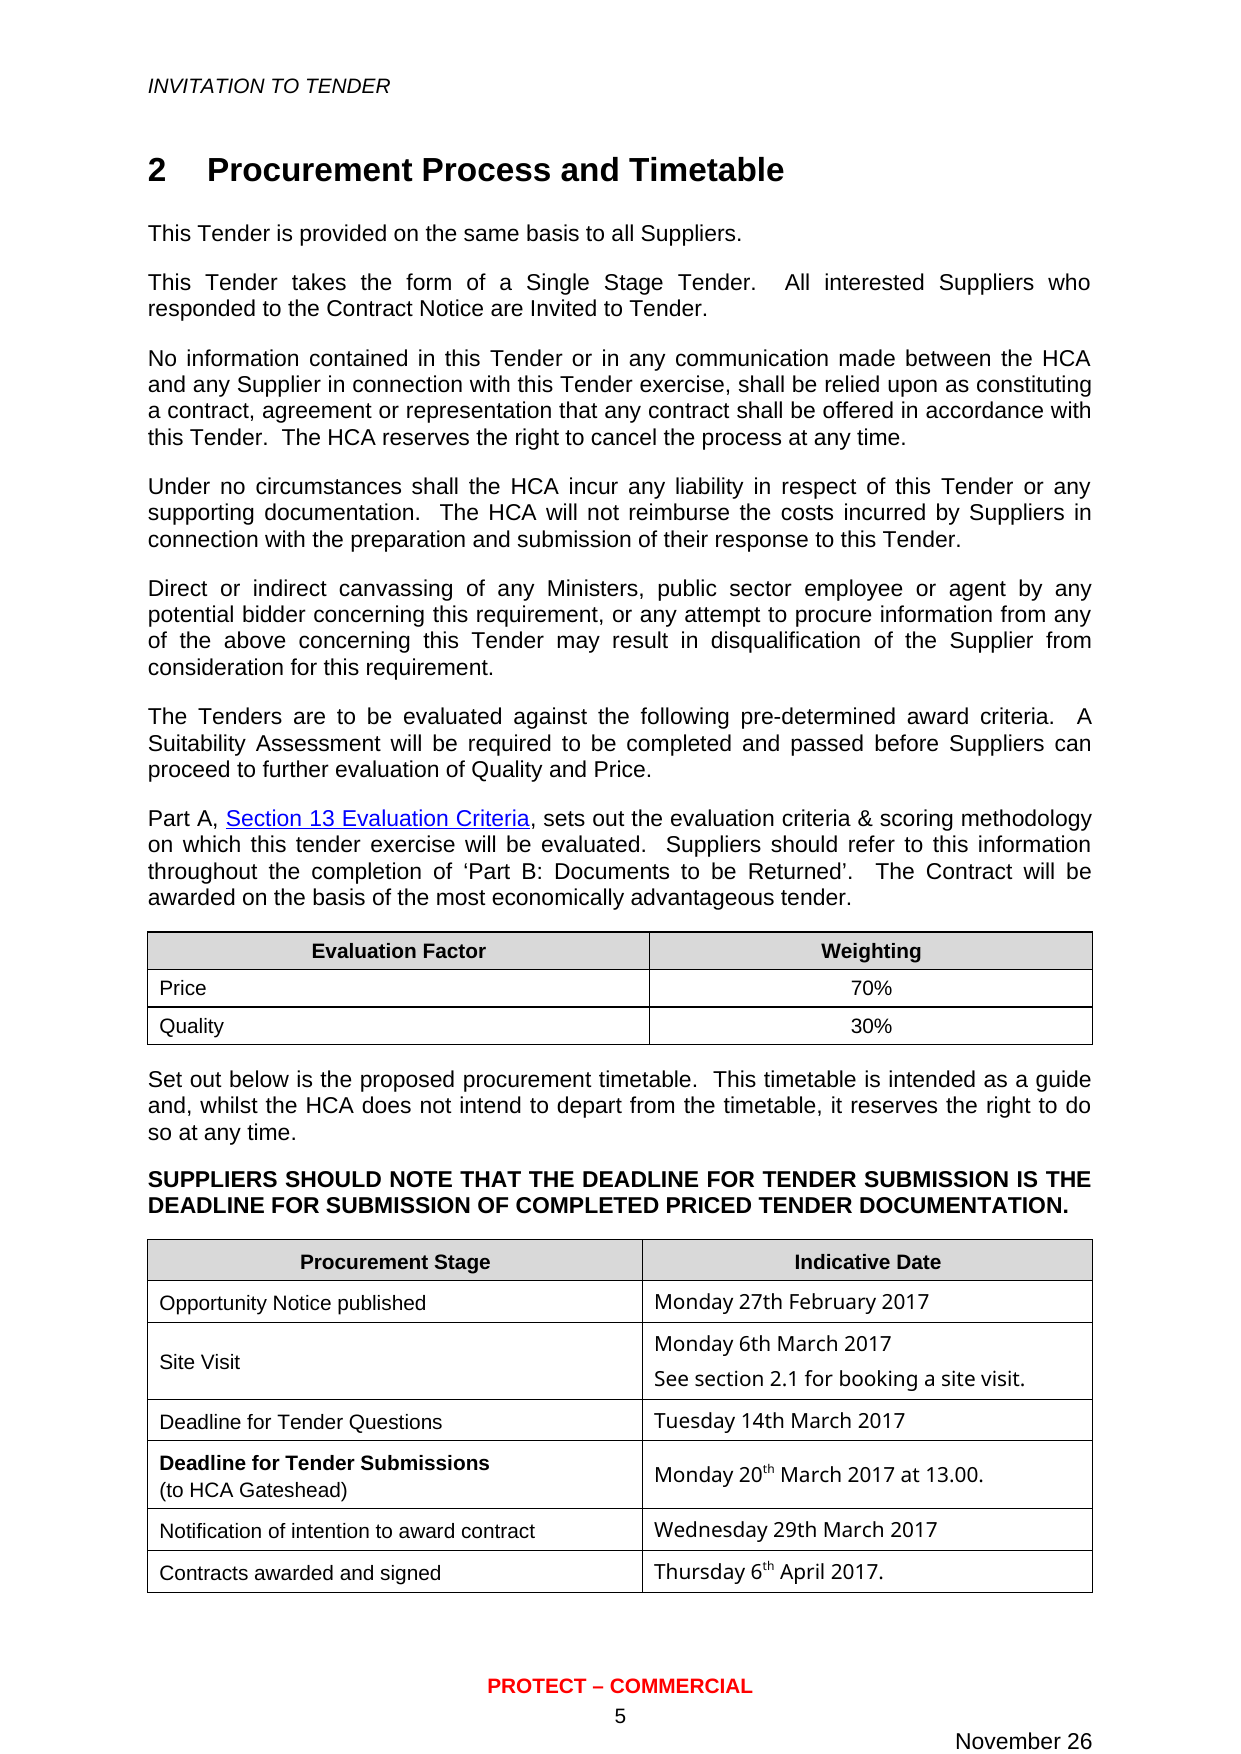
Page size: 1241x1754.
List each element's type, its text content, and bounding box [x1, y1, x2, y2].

table_cell Wednesday 29th March 2017 [643, 1509, 1092, 1550]
text SUPPLIERS SHOULD NOTE THAT THE DEADLINE FOR TENDER SUBMISSION IS THE DEADLINE FOR SUBMISSION OF COMPLETED PRICED TENDER DOCUMENTATION. [148, 1166, 1092, 1218]
table_cell Monday 6th March 2017 See section 2.1 for booking a site visit. [643, 1323, 1092, 1398]
table_cell Site Visit [148, 1323, 642, 1398]
table_cell Monday 20th March 2017 at 13.00. [643, 1441, 1092, 1508]
table_cell Notification of intention to award contract [148, 1509, 642, 1550]
text This Tender is provided on the same basis to all Suppliers. [148, 219, 1092, 246]
table_cell Quality [148, 1008, 649, 1044]
table_cell Tuesday 14th March 2017 [643, 1400, 1092, 1440]
table_cell Opportunity Notice published [148, 1281, 642, 1322]
table_cell Deadline for Tender Questions [148, 1400, 642, 1440]
text Under no circumstances shall the HCA incur any liability in respect of this Tender or any supporting documentation. The HCA will not reimburse the costs incurred by Suppliers in connection with the preparation and submission of their response to this Tender. [148, 473, 1092, 552]
table_header Evaluation Factor [148, 933, 649, 969]
table_cell Thursday 6th April 2017. [643, 1551, 1092, 1592]
table_cell 30% [650, 1008, 1092, 1044]
text Direct or indirect canvassing of any Ministers, public sector employee or agent by any potential bidder concerning this requirement, or any attempt to procure information from any of the above concerning this Tender may result in disqualification of the Supplier from consideration for this requirement. [148, 575, 1092, 680]
table_cell Contracts awarded and signed [148, 1551, 642, 1592]
subtitle 2 Procurement Process and Timetable [148, 150, 1092, 188]
table_header Indicative Date [643, 1240, 1092, 1280]
table_cell Price [148, 970, 649, 1006]
table_cell 70% [650, 970, 1092, 1006]
table_header Procurement Stage [148, 1240, 642, 1280]
text Part A, Section 13 Evaluation Criteria, sets out the evaluation criteria & scoring methodology on which this tender exercise will be evaluated. Suppliers should refer to this information throughout the completion of ‘Part B: Documents to be Returned’. The Contract will be awarded on the basis of the most economically advantageous tender. [148, 805, 1092, 911]
text The Tenders are to be evaluated against the following pre-determined award criteria. A Suitability Assessment will be required to be completed and passed before Suppliers can proceed to further evaluation of Quality and Price. [148, 703, 1092, 782]
text Set out below is the proposed procurement timetable. This timetable is intended as a guide and, whilst the HCA does not intend to depart from the timetable, it reserves the right to do so at any time. [148, 1066, 1092, 1145]
text No information contained in this Tender or in any communication made between the HCA and any Supplier in connection with this Tender exercise, shall be relied upon as constituting a contract, agreement or representation that any contract shall be offered in accordance with this Tender. The HCA reserves the right to cancel the process at any time. [148, 344, 1092, 450]
table_cell Deadline for Tender Submissions (to HCA Gateshead) [148, 1441, 642, 1508]
text This Tender takes the form of a Single Stage Tender. All interested Suppliers who responded to the Contract Notice are Invited to Tender. [148, 269, 1092, 322]
table_header Weighting [650, 933, 1092, 969]
table_cell Monday 27th February 2017 [643, 1281, 1092, 1322]
